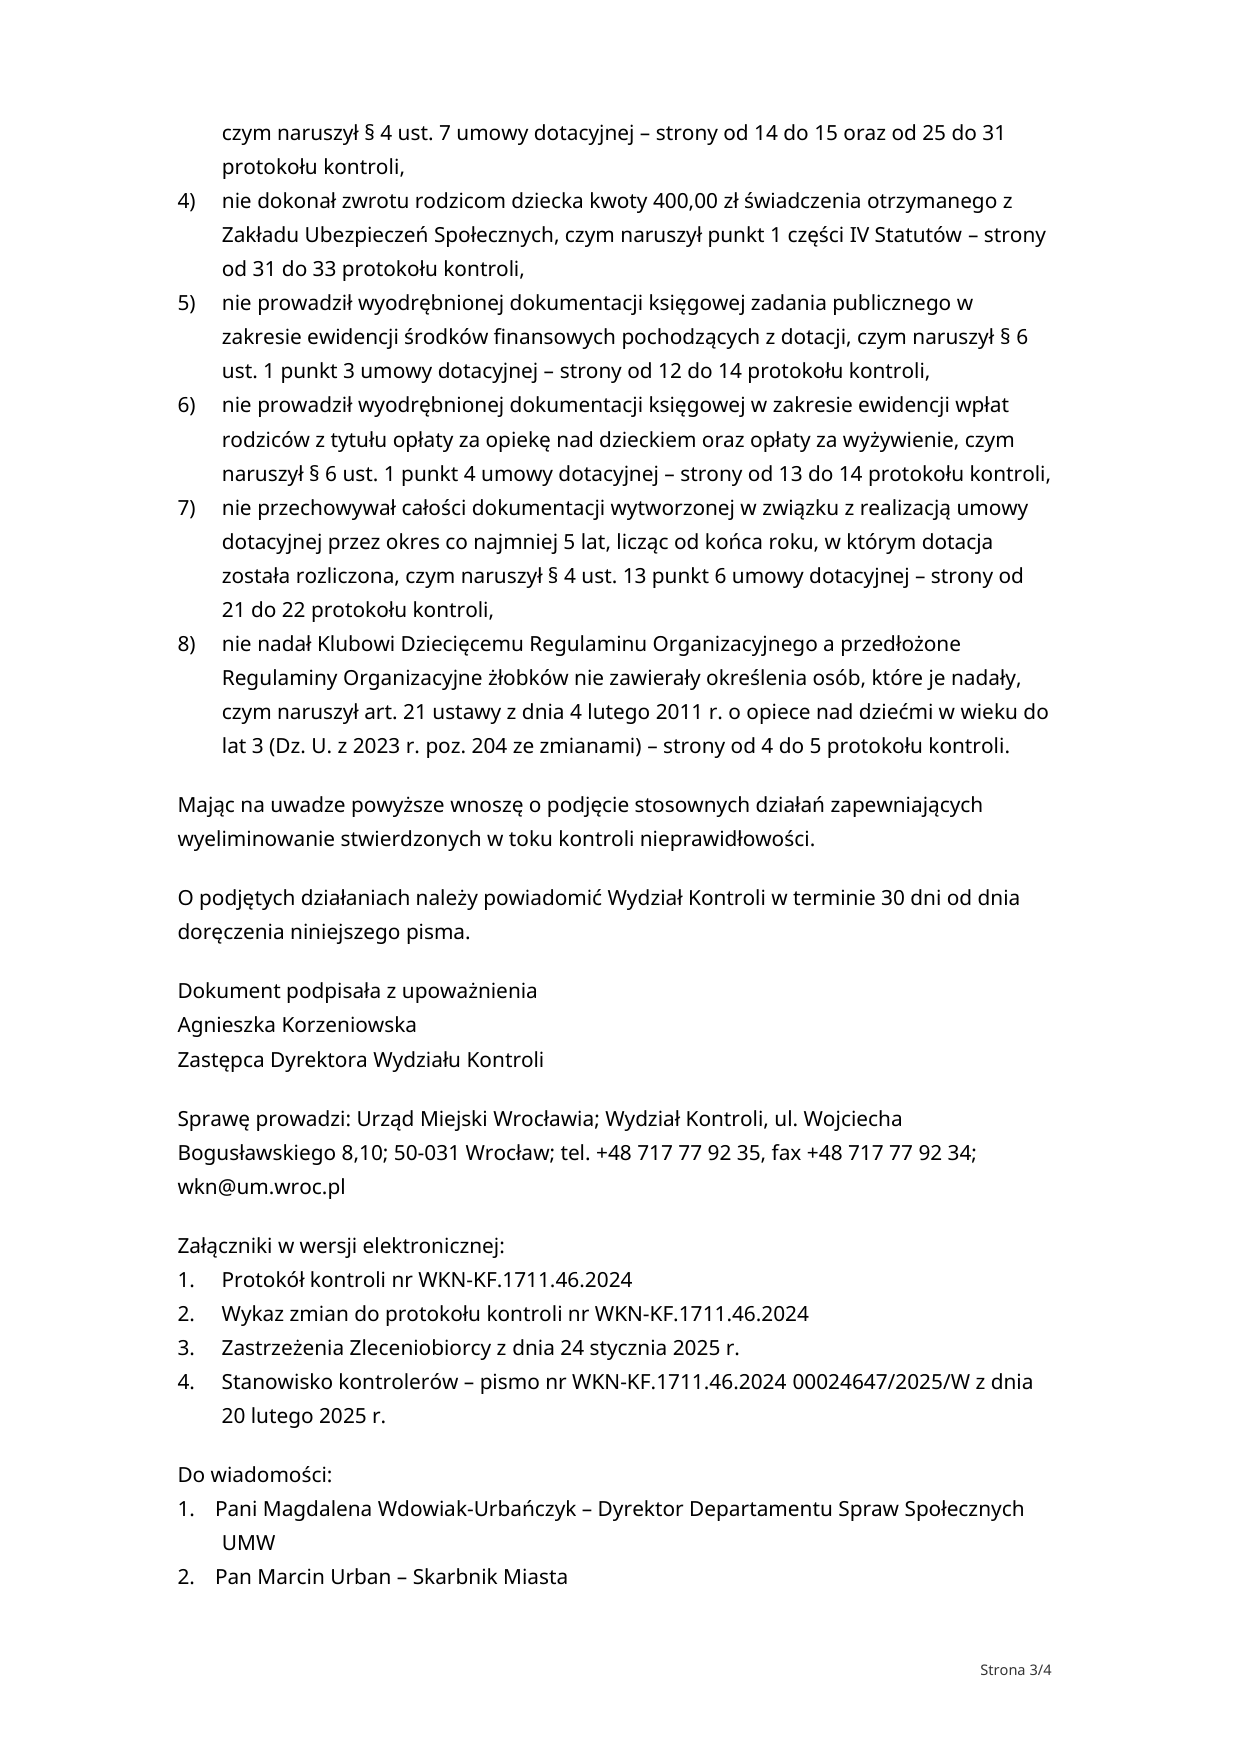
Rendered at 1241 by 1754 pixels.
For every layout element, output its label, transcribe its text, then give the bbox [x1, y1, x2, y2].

text Zastępca Dyrektora Wydziału Kontroli [177, 1045, 1051, 1073]
list Protokół kontroli nr WKN-KF.1711.46.2024 [177, 1265, 1051, 1293]
text Do wiadomości: [177, 1460, 1051, 1489]
list nie nadał Klubowi Dziecięcemu Regulaminu Organizacyjnego a przedłożone Regulaminy Organizacyjne żłobków nie zawierały określenia osób, które je nadały, czym naruszył art. 21 ustawy z dnia 4 lutego 2011 r. o opiece nad dziećmi w wieku do lat 3 (Dz. U. z 2023 r. poz. 204 ze zmianami) – strony od 4 do 5 protokołu kontroli. [177, 629, 1051, 760]
text Mając na uwadze powyższe wnoszę o podjęcie stosownych działań zapewniających wyeliminowanie stwierdzonych w toku kontroli nieprawidłowości. [177, 790, 1051, 853]
list Zastrzeżenia Zleceniobiorcy z dnia 24 stycznia 2025 r. [177, 1333, 1051, 1362]
text Agnieszka Korzeniowska [177, 1011, 1051, 1039]
text Dokument podpisała z upoważnienia [177, 977, 1051, 1005]
text Załączniki w wersji elektronicznej: [177, 1231, 1051, 1259]
list Wykaz zmian do protokołu kontroli nr WKN-KF.1711.46.2024 [177, 1299, 1051, 1327]
list nie prowadził wyodrębnionej dokumentacji księgowej w zakresie ewidencji wpłat rodziców z tytułu opłaty za opiekę nad dzieckiem oraz opłaty za wyżywienie, czym naruszył § 6 ust. 1 punkt 4 umowy dotacyjnej – strony od 13 do 14 protokołu kontroli, [177, 391, 1051, 487]
list nie prowadził wyodrębnionej dokumentacji księgowej zadania publicznego w zakresie ewidencji środków finansowych pochodzących z dotacji, czym naruszył § 6 ust. 1 punkt 3 umowy dotacyjnej – strony od 12 do 14 protokołu kontroli, [177, 288, 1051, 385]
list Stanowisko kontrolerów – pismo nr WKN-KF.1711.46.2024 00024647/2025/W z dnia 20 lutego 2025 r. [177, 1367, 1051, 1430]
list Pan Marcin Urban – Skarbnik Miasta [177, 1562, 1051, 1591]
text O podjętych działaniach należy powiadomić Wydział Kontroli w terminie 30 dni od dnia doręczenia niniejszego pisma. [177, 883, 1051, 946]
list Pani Magdalena Wdowiak-Urbańczyk – Dyrektor Departamentu Spraw Społecznych UMW [177, 1494, 1051, 1557]
list nie dokonał zwrotu rodzicom dziecka kwoty 400,00 zł świadczenia otrzymanego z Zakładu Ubezpieczeń Społecznych, czym naruszył punkt 1 części IV Statutów – strony od 31 do 33 protokołu kontroli, [177, 186, 1051, 283]
list nie przechowywał całości dokumentacji wytworzonej w związku z realizacją umowy dotacyjnej przez okres co najmniej 5 lat, licząc od końca roku, w którym dotacja została rozliczona, czym naruszył § 4 ust. 13 punkt 6 umowy dotacyjnej – strony od 21 do 22 protokołu kontroli, [177, 493, 1051, 623]
text czym naruszył § 4 ust. 7 umowy dotacyjnej – strony od 14 do 15 oraz od 25 do 31 protokołu kontroli, [222, 118, 1051, 181]
text Sprawę prowadzi: Urząd Miejski Wrocławia; Wydział Kontroli, ul. Wojciecha Bogusławskiego 8,10; 50-031 Wrocław; tel. +48 717 77 92 35, fax +48 717 77 92 34; wkn@um.wroc.pl [177, 1104, 1051, 1200]
